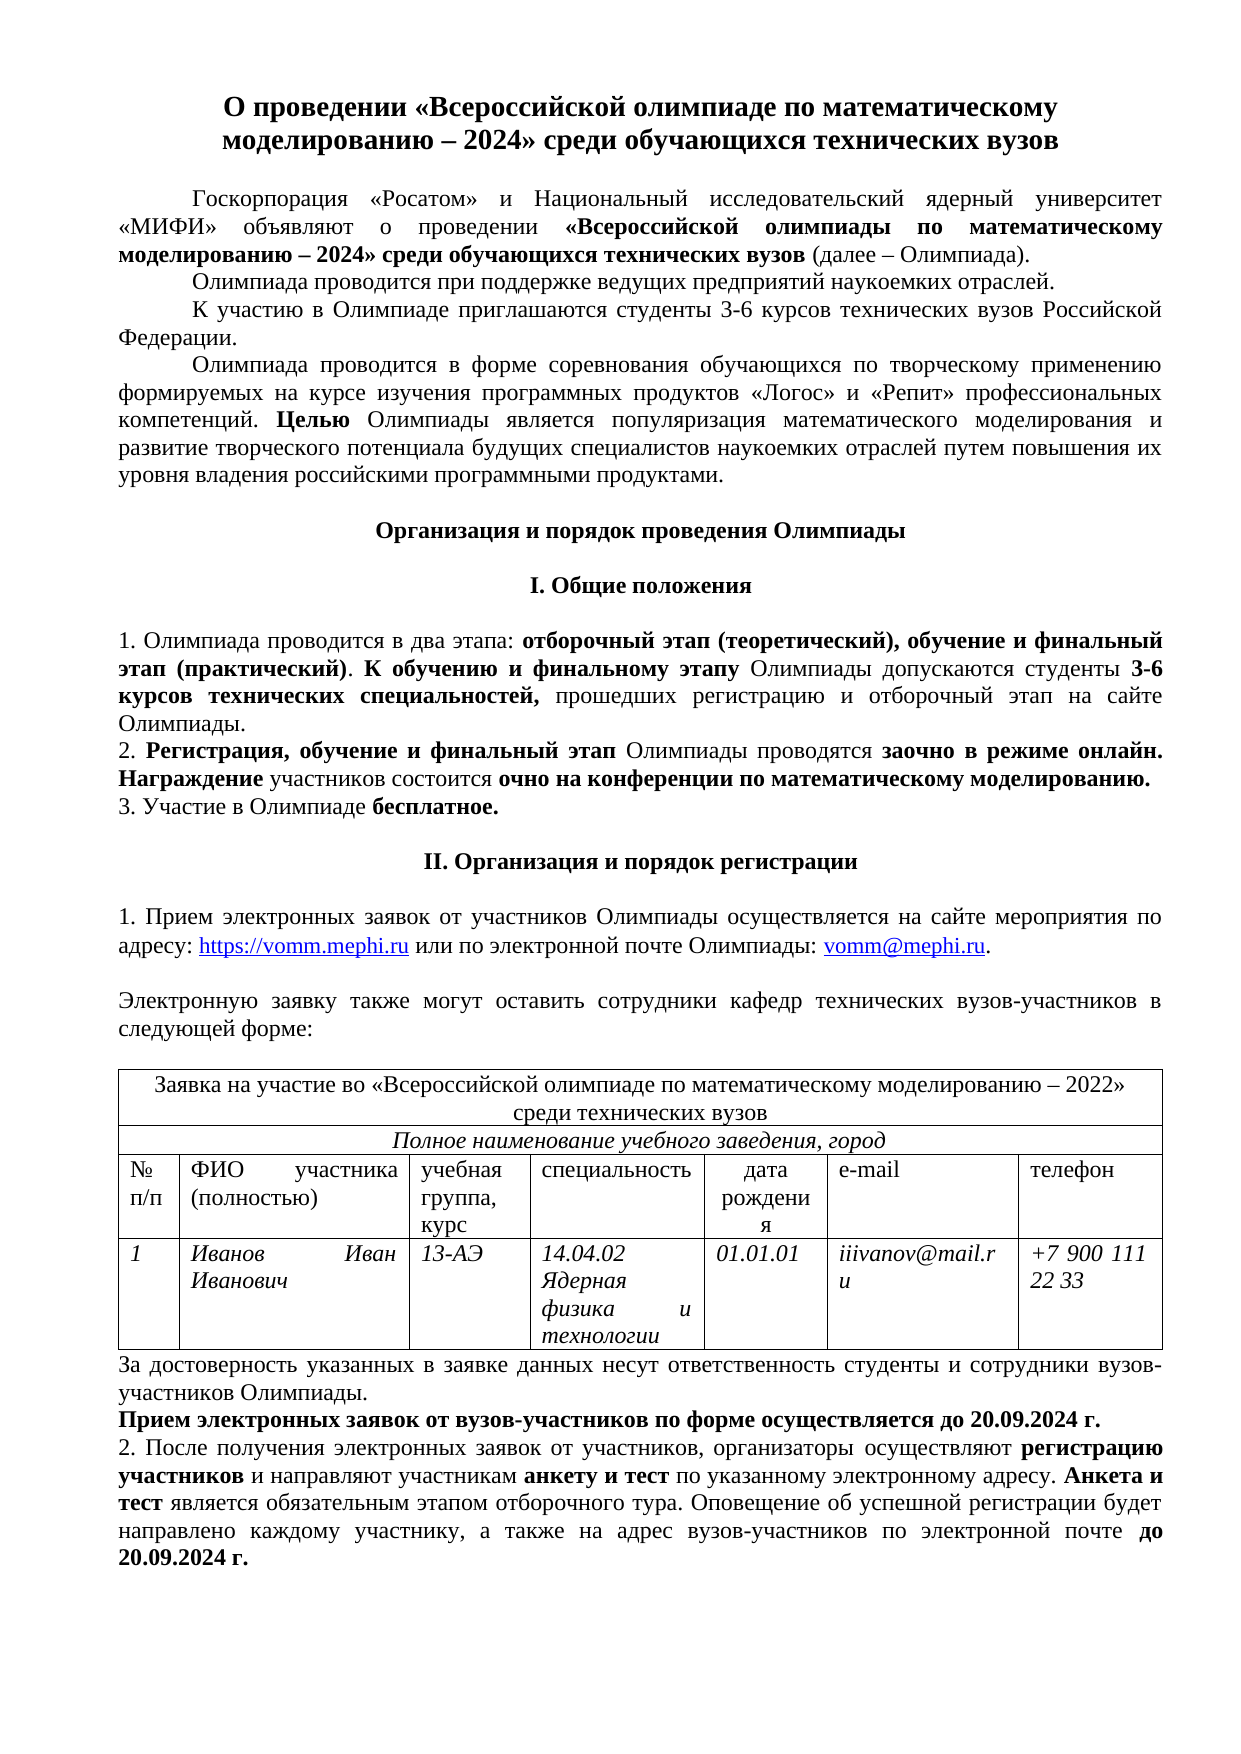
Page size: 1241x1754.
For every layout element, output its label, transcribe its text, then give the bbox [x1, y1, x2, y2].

table_cell специальность [531, 1155, 704, 1238]
table_cell телефон [1019, 1155, 1162, 1238]
table_cell e-mail [828, 1155, 1018, 1238]
table_cell 14.04.02 Ядерная физика и технологии [531, 1239, 704, 1349]
text Организация и порядок проведения Олимпиады [118, 516, 1163, 543]
table_header Заявка на участие во «Всероссийской олимпиаде по математическому моделированию – 2022» среди технических вузов [119, 1070, 1162, 1125]
text К участию в Олимпиаде приглашаются студенты 3-6 курсов технических вузов Российской Федерации. [118, 295, 1163, 350]
table_cell +7 900 111 22 33 [1019, 1239, 1162, 1349]
text За достоверность указанных в заявке данных несут ответственность студенты и сотрудники вузов-участников Олимпиады. [118, 1350, 1163, 1405]
table_cell 1 [119, 1239, 179, 1349]
table_cell 13-АЭ [410, 1239, 530, 1349]
text 1. Прием электронных заявок от участников Олимпиады осуществляется на сайте мероприятия по адресу: https://vomm.mephi.ru или по электронной почте Олимпиады: vomm@mephi.ru. [118, 902, 1163, 958]
text Госкорпорация «Росатом» и Национальный исследовательский ядерный университет «МИФИ» объявляют о проведении «Всероссийской олимпиады по математическому моделированию – 2024» среди обучающихся технических вузов (далее – Олимпиада). [118, 184, 1163, 267]
table_cell № п/п [119, 1155, 179, 1238]
text 2. Регистрация, обучение и финальный этап Олимпиады проводятся заочно в режиме онлайн. Награждение участников состоится очно на конференции по математическому моделированию. [118, 737, 1163, 792]
table_cell учебная группа, курс [410, 1155, 530, 1238]
text О проведении «Всероссийской олимпиаде по математическому моделированию – 2024» среди обучающихся технических вузов [118, 89, 1163, 156]
text I. Общие положения [118, 571, 1163, 598]
text Электронную заявку также могут оставить сотрудники кафедр технических вузов-участников в следующей форме: [118, 986, 1163, 1041]
table_cell Иванов Иван Иванович [180, 1239, 409, 1349]
table_cell 01.01.01 [705, 1239, 827, 1349]
text 3. Участие в Олимпиаде бесплатное. [118, 792, 1163, 819]
text Прием электронных заявок от вузов-участников по форме осуществляется до 20.09.2024 г. [118, 1405, 1163, 1433]
table_cell ФИО участника (полностью) [180, 1155, 409, 1238]
table_cell iiivanov@mail.ru [828, 1239, 1018, 1349]
text Олимпиада проводится в форме соревнования обучающихся по творческому применению формируемых на курсе изучения программных продуктов «Логос» и «Репит» профессиональных компетенций. Целью Олимпиады является популяризация математического моделирования и развитие творческого потенциала будущих специалистов наукоемких отраслей путем повышения их уровня владения российскими программными продуктами. [118, 350, 1163, 488]
table_cell Полное наименование учебного заведения, город [119, 1126, 1162, 1154]
table_cell дата рождения [705, 1155, 827, 1238]
text 1. Олимпиада проводится в два этапа: отборочный этап (теоретический), обучение и финальный этап (практический). К обучению и финальному этапу Олимпиады допускаются студенты 3-6 курсов технических специальностей, прошедших регистрацию и отборочный этап на сайте Олимпиады. [118, 626, 1163, 737]
text II. Организация и порядок регистрации [118, 847, 1163, 874]
text 2. После получения электронных заявок от участников, организаторы осуществляют регистрацию участников и направляют участникам анкету и тест по указанному электронному адресу. Анкета и тест является обязательным этапом отборочного тура. Оповещение об успешной регистрации будет направлено каждому участнику, а также на адрес вузов-участников по электронной почте до 20.09.2024 г. [118, 1433, 1163, 1571]
text Олимпиада проводится при поддержке ведущих предприятий наукоемких отраслей. [118, 267, 1163, 295]
